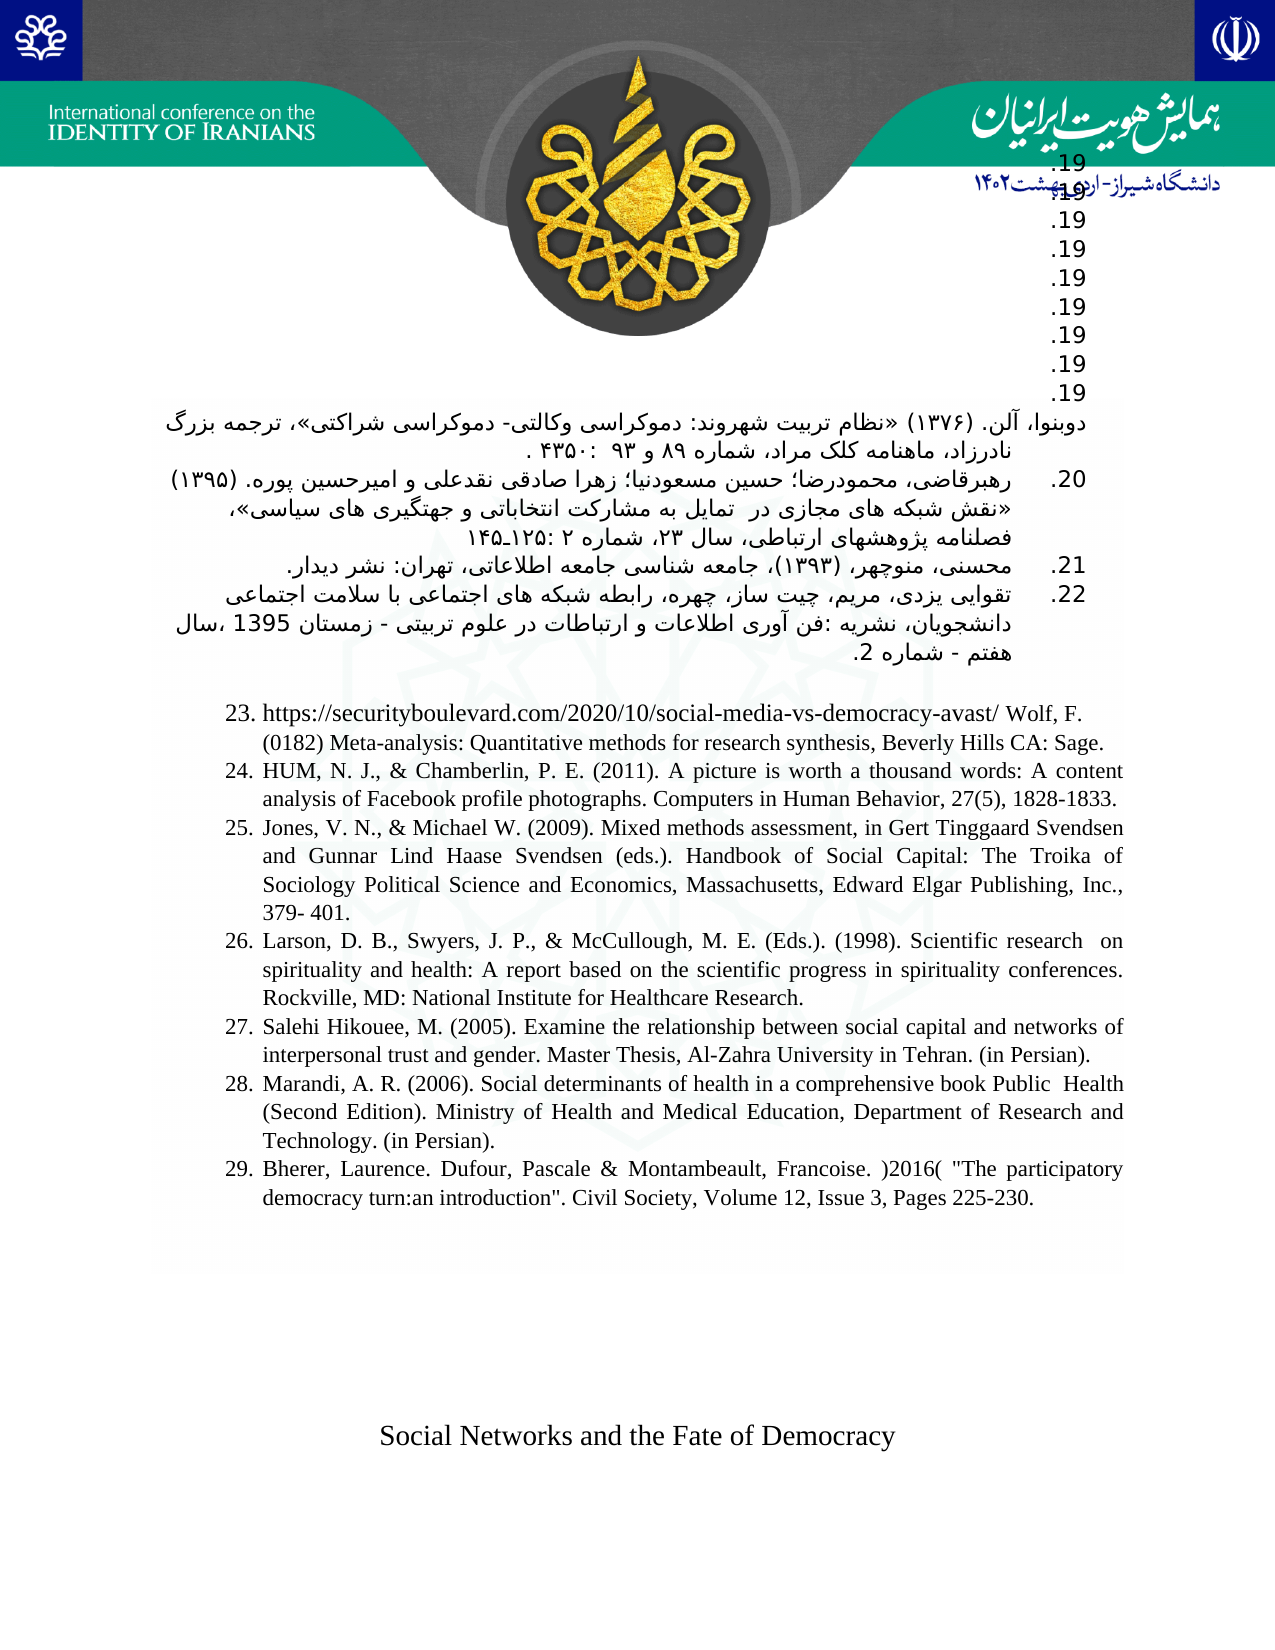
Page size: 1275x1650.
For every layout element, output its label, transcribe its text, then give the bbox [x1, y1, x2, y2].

text Social Networks and the Fate of Democracy [150, 1418, 1125, 1452]
list Bherer, Laurence. Dufour, Pascale & Montambeault, Francoise. )2016( "The participatory democracy turn:an introduction". Civil Society, Volume 12, Issue 3, Pages 225-230. [225, 1155, 1125, 1210]
list تقوایی یزدی، مریم، چیت ساز، چهره، رابطه شبکه های اجتماعی با سلامت اجتماعی دانشجویان، نشریه :فن آوری اطلاعات و ارتباطات در علوم تربیتی - زمستان 1395 ،سال هفتم - شماره 2. [150, 581, 1050, 665]
list دوبنوا، آلن. (۱۳۷۶) «نظام تربیت شهروند: دموکراسی وکالتی- دموکراسی شراکتی»، ترجمه بزرگ نادرزاد، ماهنامه کلک مراد، شماره ۸۹ و ۹۳ :۴۳۵۰ . [150, 150, 1050, 464]
list Jones, V. N., & Michael W. (2009). Mixed methods assessment, in Gert Tinggaard Svendsen and Gunnar Lind Haase Svendsen (eds.). Handbook of Social Capital: The Troika of Sociology Political Science and Economics, Massachusetts, Edward Elgar Publishing, Inc., 379- 401. [225, 814, 1125, 926]
list رهبرقاضی، محمودرضا؛ حسین مسعودنیا؛ زهرا صادقی نقدعلی و امیرحسین پوره. (۱۳۹۵) «نقش شبکه های مجازی در تمایل به مشارکت انتخاباتی و جهتگیری های سیاسی»، فصلنامه پژوهشهای ارتباطی، سال ۲۳، شماره ۲ :۱۲۵ـ۱۴۵ [150, 466, 1050, 550]
list محسنی، منوچهر، (۱۳۹۳)، جامعه شناسی جامعه اطلاعاتی، تهران: نشر دیدار. [150, 552, 1050, 579]
list HUM, N. J., & Chamberlin, P. E. (2011). A picture is worth a thousand words: A content analysis of Facebook profile photographs. Computers in Human Behavior, 27(5), 1828-1833. [225, 757, 1125, 812]
list https://securityboulevard.com/2020/10/social-media-vs-democracy-avast/ Wolf, F. (0182) Meta-analysis: Quantitative methods for research synthesis, Beverly Hills CA: Sage. [225, 698, 1125, 755]
list Salehi Hikouee, M. (2005). Examine the relationship between social capital and networks of interpersonal trust and gender. Master Thesis, Al-Zahra University in Tehran. (in Persian). [225, 1013, 1125, 1068]
picture [0, 0, 1275, 1274]
list Larson, D. B., Swyers, J. P., & McCullough, M. E. (Eds.). (1998). Scientific research on spirituality and health: A report based on the scientific progress in spirituality conferences. Rockville, MD: National Institute for Healthcare Research. [225, 928, 1125, 1011]
list Marandi, A. R. (2006). Social determinants of health in a comprehensive book Public Health (Second Edition). Ministry of Health and Medical Education, Department of Research and Technology. (in Persian). [225, 1070, 1125, 1153]
